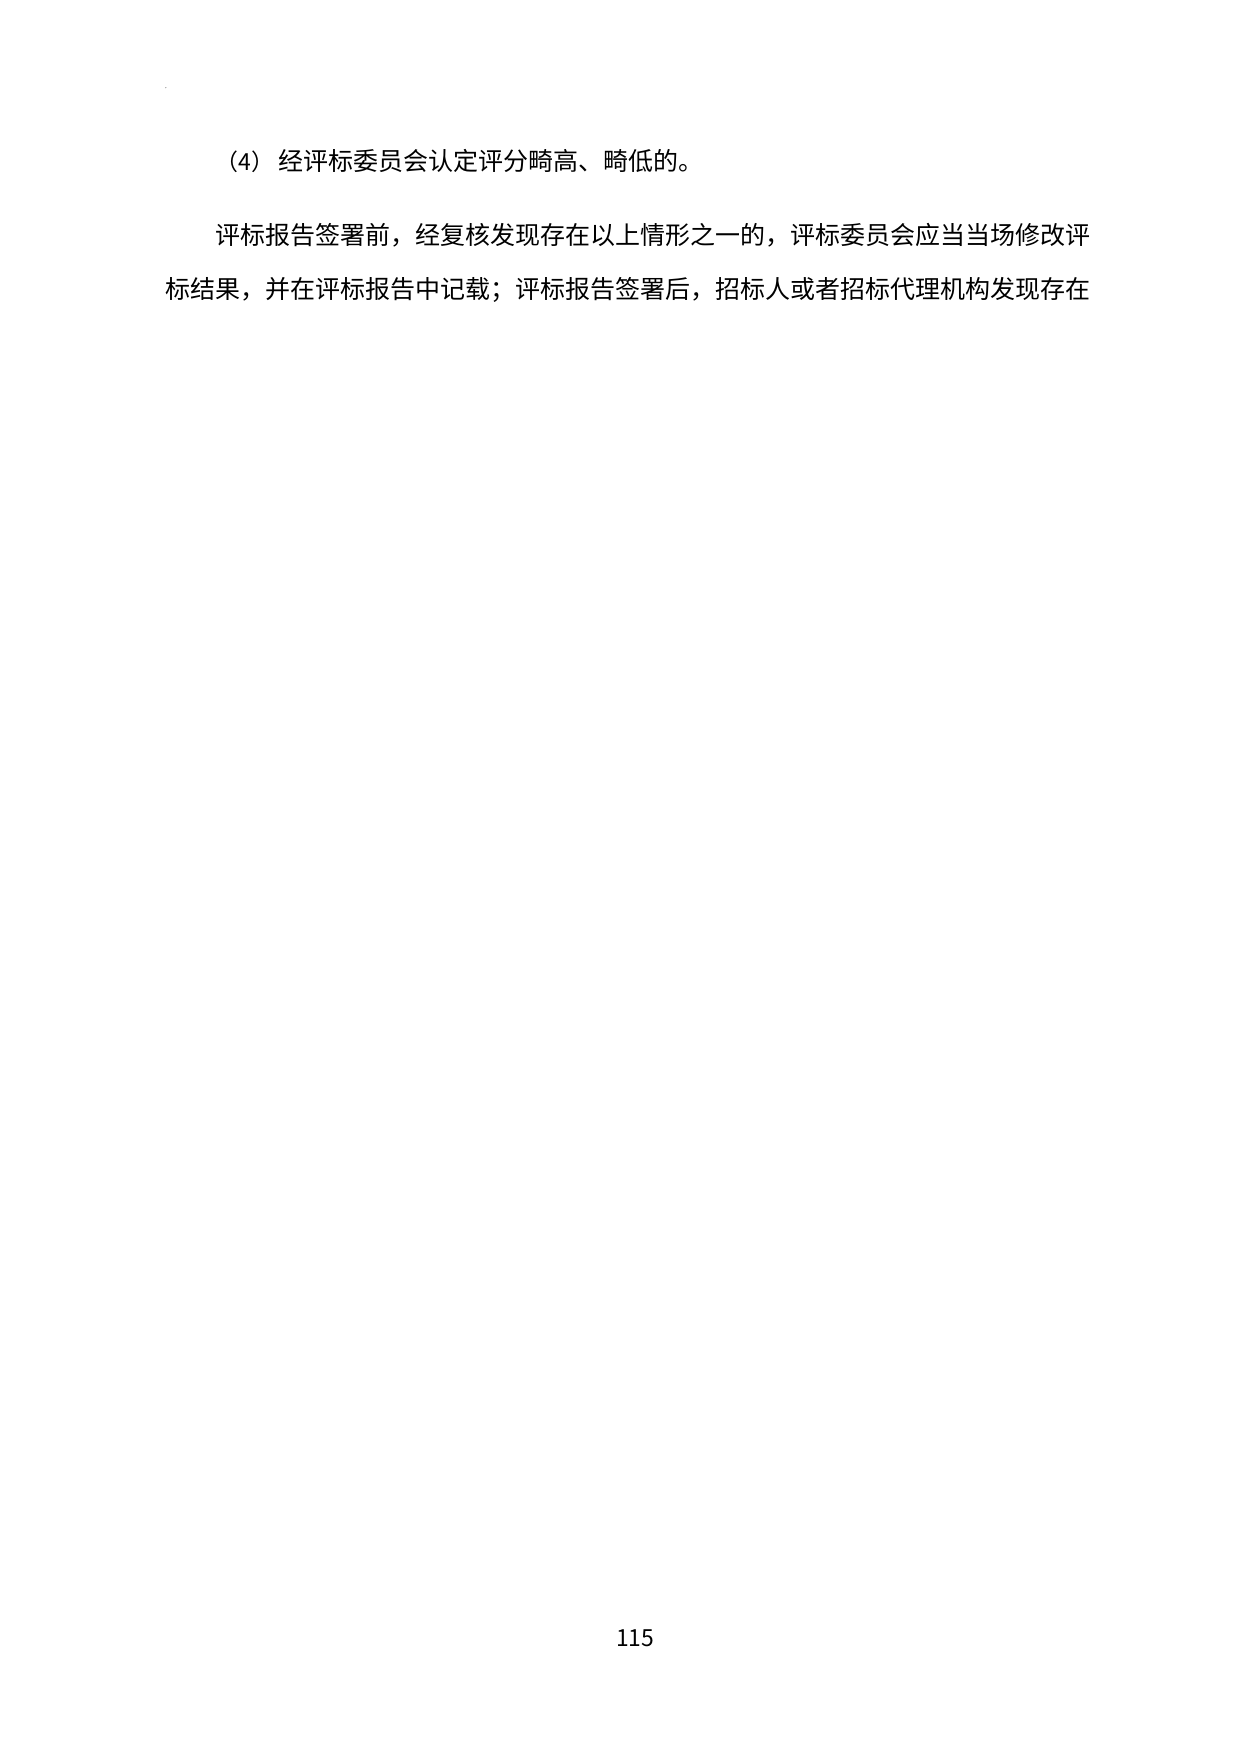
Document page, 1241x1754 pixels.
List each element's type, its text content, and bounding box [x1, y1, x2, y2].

list 经评标委员会认定评分畸高、畸低的。 [215, 142, 1157, 178]
text 评标报告签署前，经复核发现存在以上情形之一的，评标委员会应当当场修改评标结果，并在评标报告中记载；评标报告签署后，招标人或者招标代理机构发现存在 [165, 215, 1093, 306]
